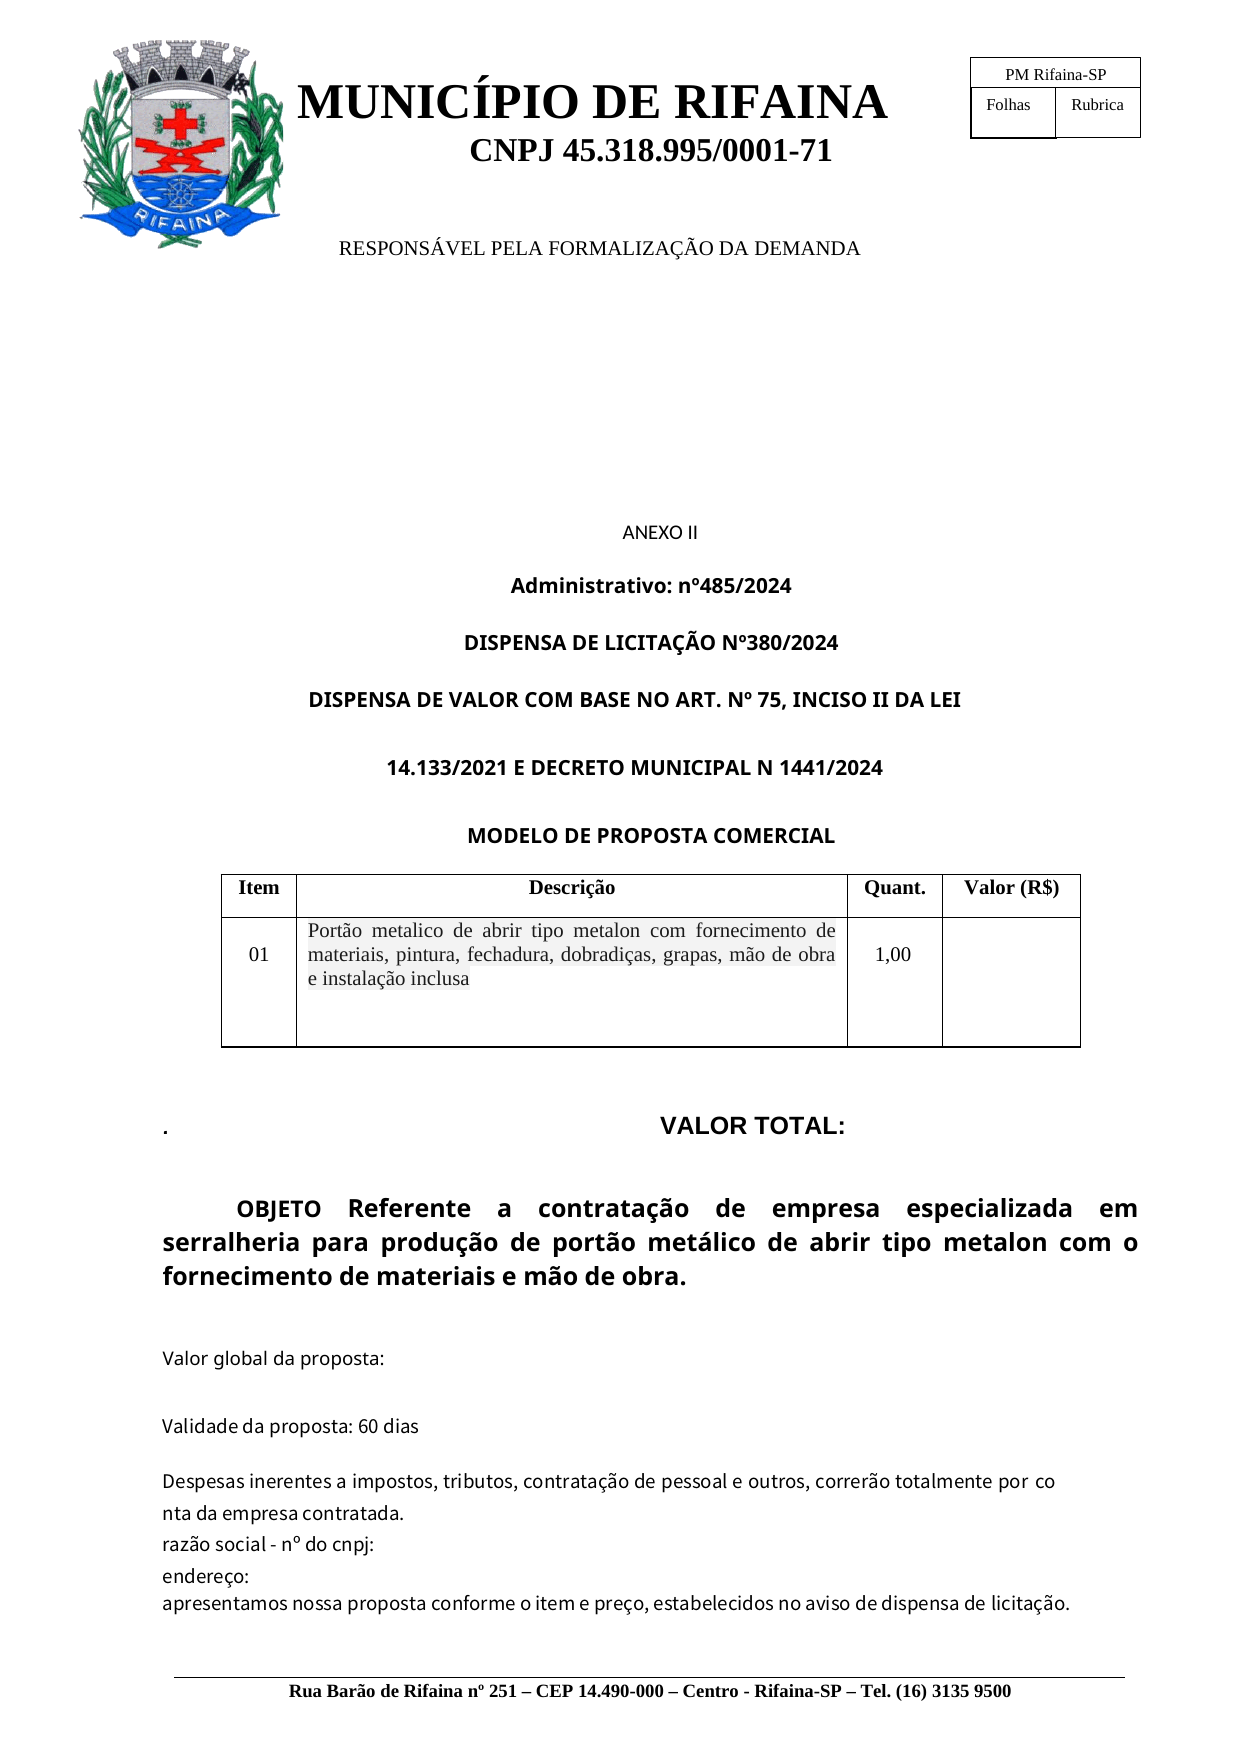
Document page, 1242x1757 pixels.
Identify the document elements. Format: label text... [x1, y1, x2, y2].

text Valor global da proposta: [162, 1345, 1139, 1371]
table_header Descrição [297, 875, 847, 917]
text . VALOR TOTAL: [162, 1111, 1139, 1139]
text DISPENSA DE LICITAÇÃO Nº380/2024 [162, 628, 1139, 656]
table_cell [943, 918, 1080, 1046]
text DISPENSA DE VALOR COM BASE NO ART. Nº 75, INCISO II DA LEI 14.133/2021 E DECRETO MUNICIPAL N 1441/2024 [257, 685, 1012, 781]
text Administrativo: nº485/2024 [162, 571, 1139, 599]
table_header Item [222, 875, 296, 917]
text endereço: [162, 1562, 1139, 1589]
table_header Quant. [848, 875, 942, 917]
text RESPONSÁVEL PELA FORMALIZAÇÃO DA DEMANDA [310, 236, 889, 260]
table_cell 1,00 [848, 918, 942, 1046]
text ANEXO II [310, 519, 1139, 545]
picture [77, 36, 284, 249]
text OBJETO Referente a contratação de empresa especializada em serralheria para produção de portão metálico de abrir tipo metalon com o fornecimento de materiais e mão de obra. [162, 1191, 1139, 1293]
table_cell 01 [222, 918, 296, 1046]
table_header Valor (R$) [943, 875, 1080, 917]
text razão social - nº do cnpj: [162, 1530, 1139, 1557]
text apresentamos nossa proposta conforme o item e preço, estabelecidos no aviso de dispensa de licitação. [162, 1589, 1081, 1616]
table_cell Portão metalico de abrir tipo metalon com fornecimento de materiais, pintura, fechadura, dobradiças, grapas, mão de obra e instalação inclusa [297, 918, 847, 1046]
text MODELO DE PROPOSTA COMERCIAL [162, 821, 1139, 850]
text Validade da proposta: 60 dias [162, 1412, 1139, 1439]
text Despesas inerentes a impostos, tributos, contratação de pessoal e outros, correrão totalmente por conta da empresa contratada. [162, 1466, 1056, 1525]
